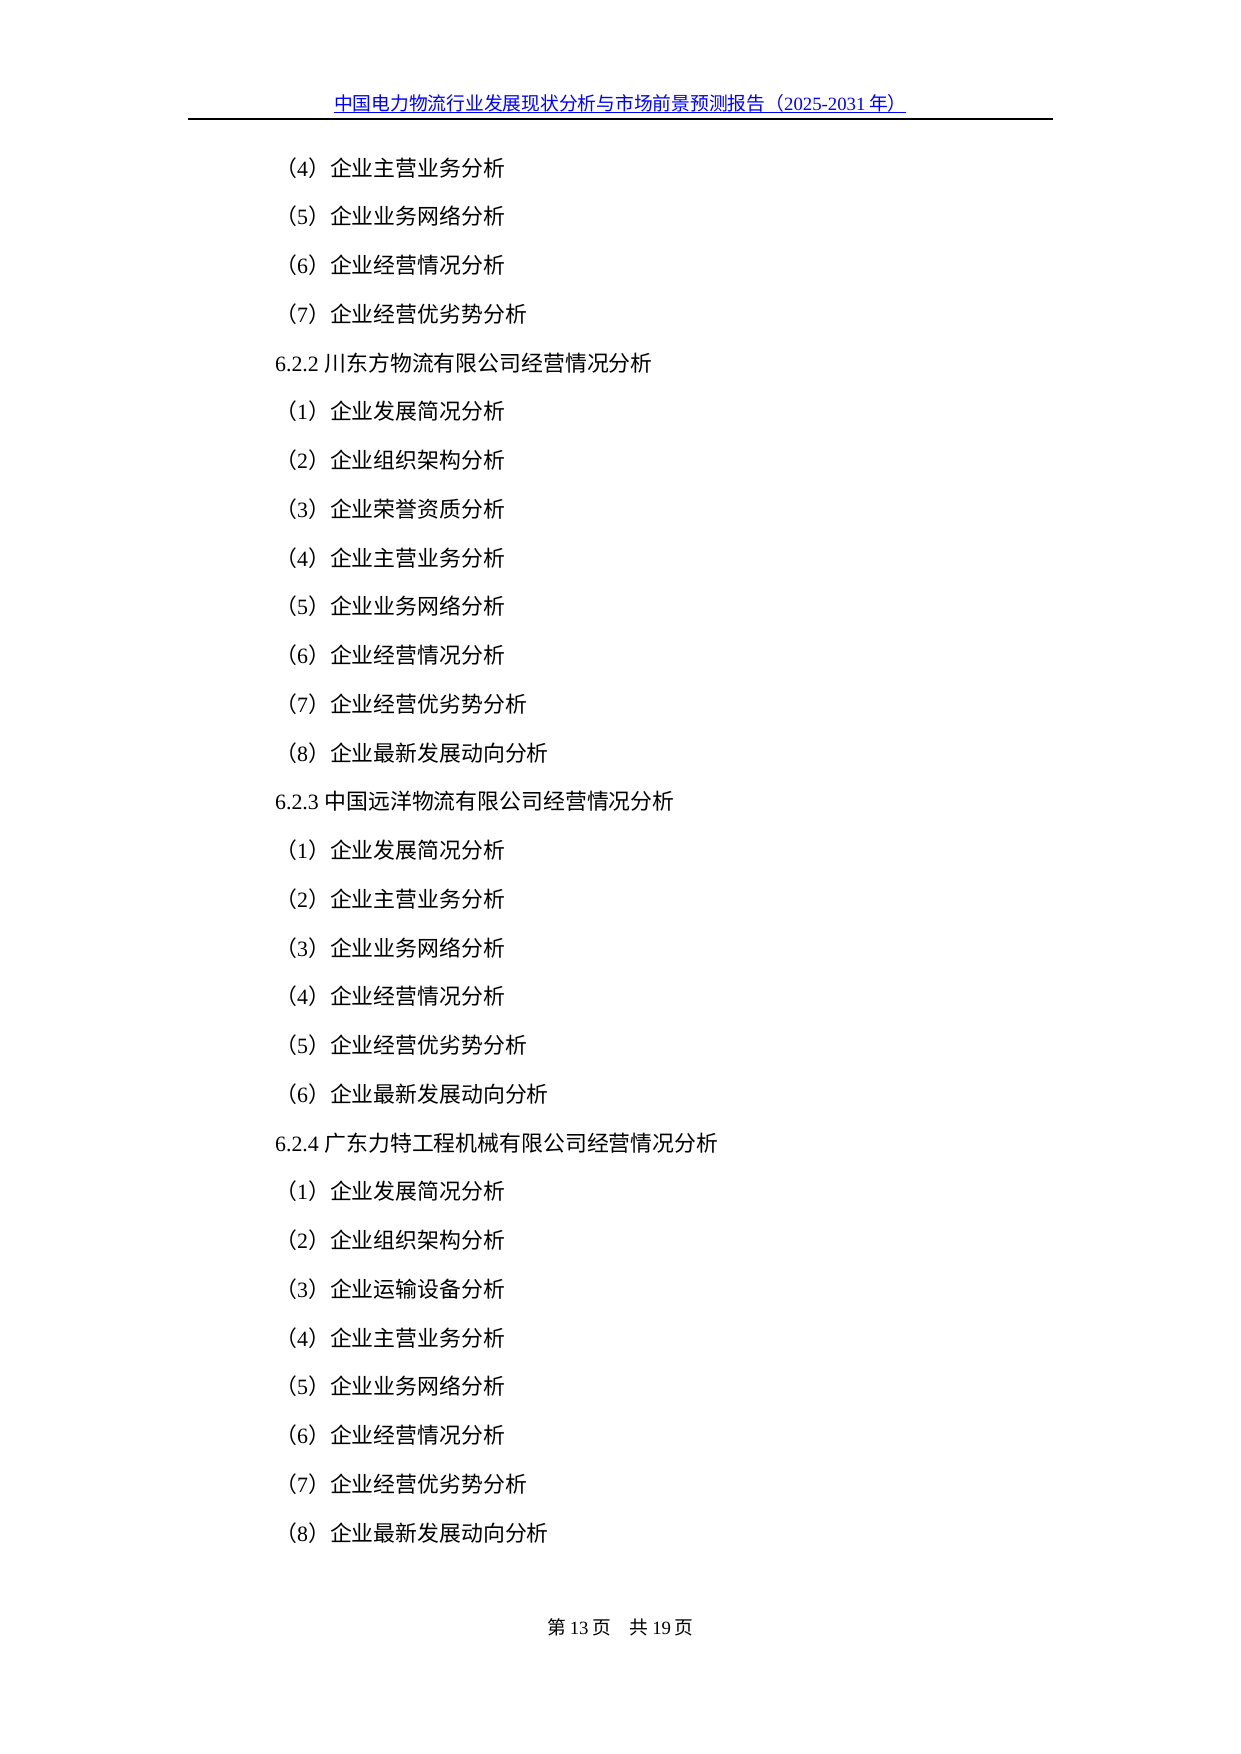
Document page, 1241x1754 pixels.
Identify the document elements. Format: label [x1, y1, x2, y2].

text [187, 150, 1053, 1548]
